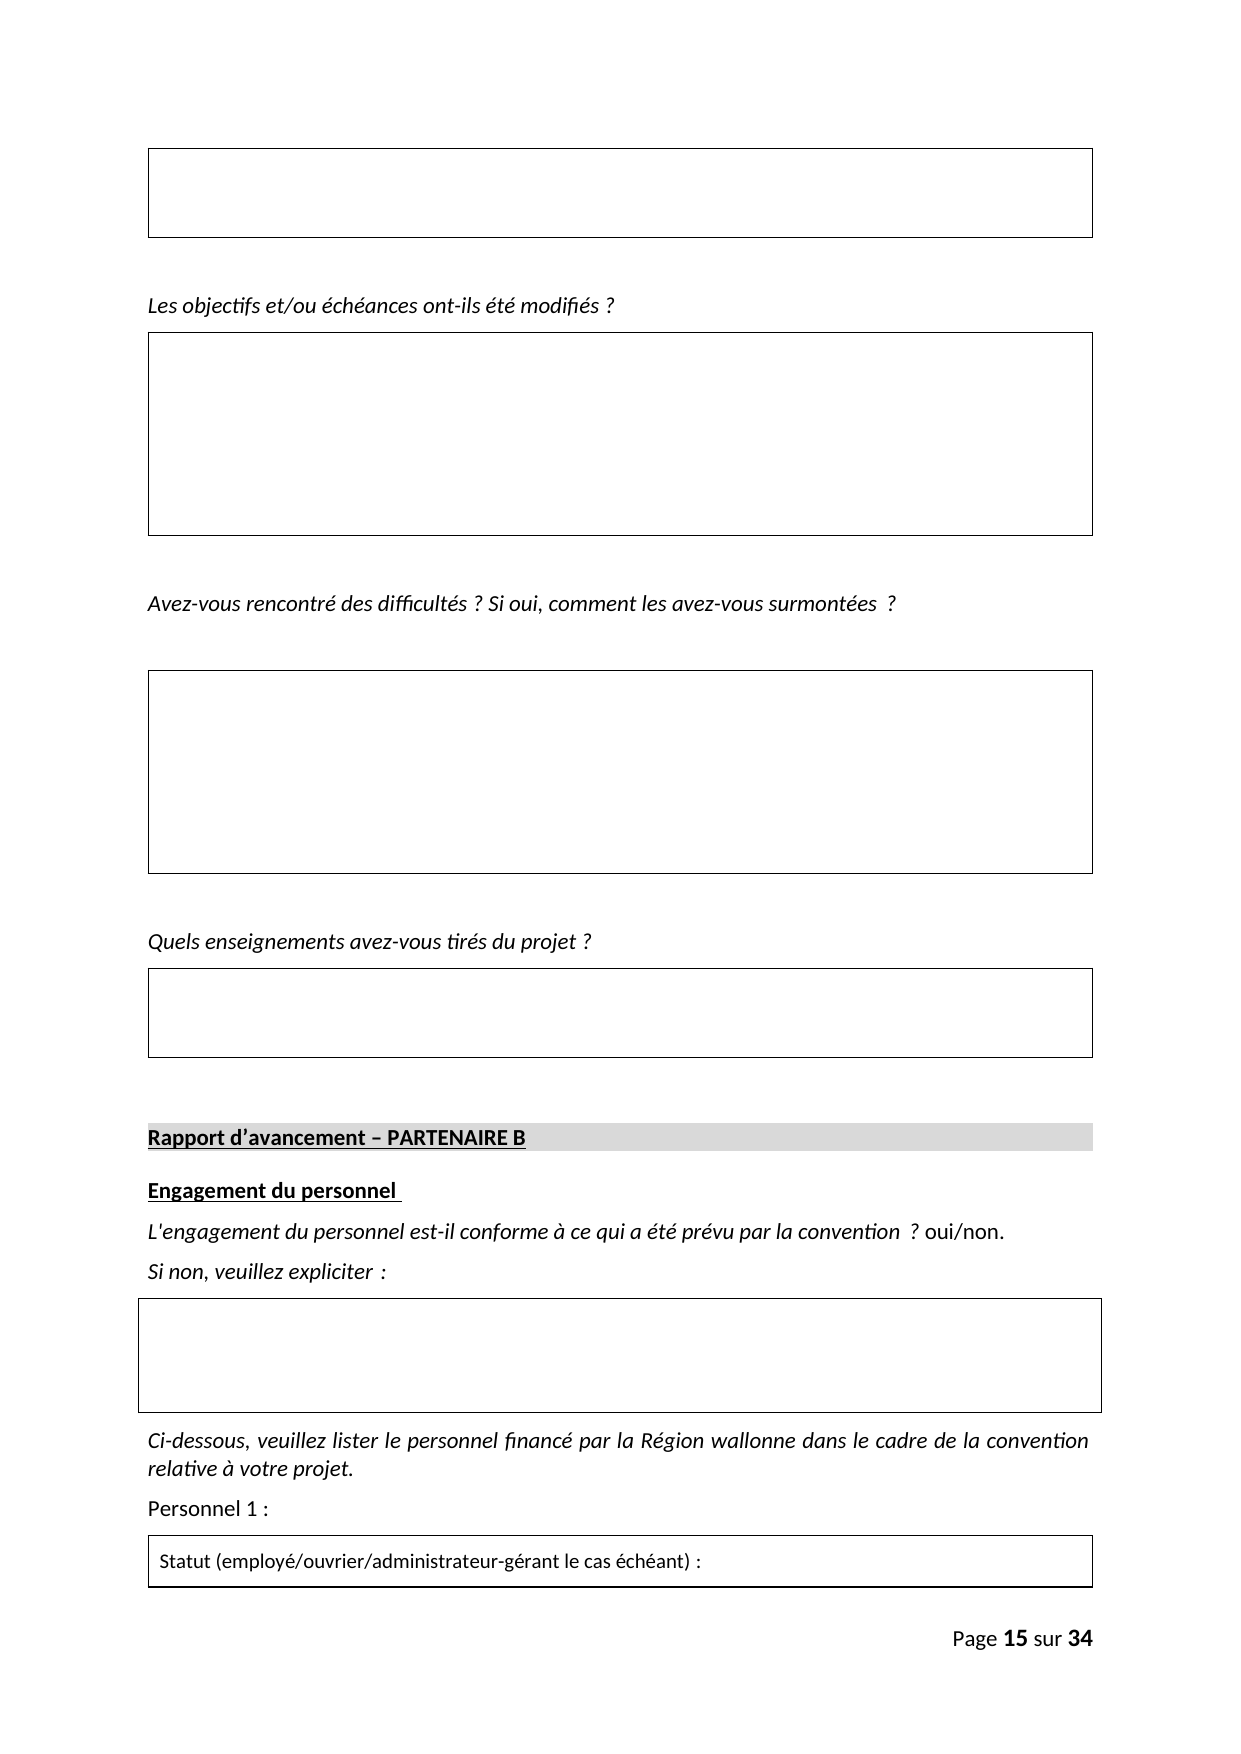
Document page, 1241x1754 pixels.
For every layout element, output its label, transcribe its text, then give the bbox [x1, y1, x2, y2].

text Quels enseignements avez-vous tirés du projet ? [148, 927, 1093, 955]
text L'engagement du personnel est-il conforme à ce qui a été prévu par la convention ? oui/non. [148, 1217, 1093, 1245]
text Engagement du personnel [148, 1176, 1093, 1204]
text Si non, veuillez expliciter : [148, 1257, 1093, 1286]
table_header [149, 333, 1092, 535]
text Personnel 1 : [148, 1494, 1093, 1522]
subtitle Rapport d’avancement – PARTENAIRE B [148, 1123, 1093, 1151]
table_header [149, 671, 1092, 873]
text Ci-dessous, veuillez lister le personnel financé par la Région wallonne dans le cadre de la convention relative à votre projet. [148, 1426, 1093, 1482]
text Avez-vous rencontré des difficultés ? Si oui, comment les avez-vous surmontées ? [148, 589, 1093, 617]
table_header [149, 969, 1092, 1057]
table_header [149, 1536, 1092, 1586]
text Les objectifs et/ou échéances ont-ils été modifiés ? [148, 291, 1093, 319]
table_header [149, 149, 1092, 237]
